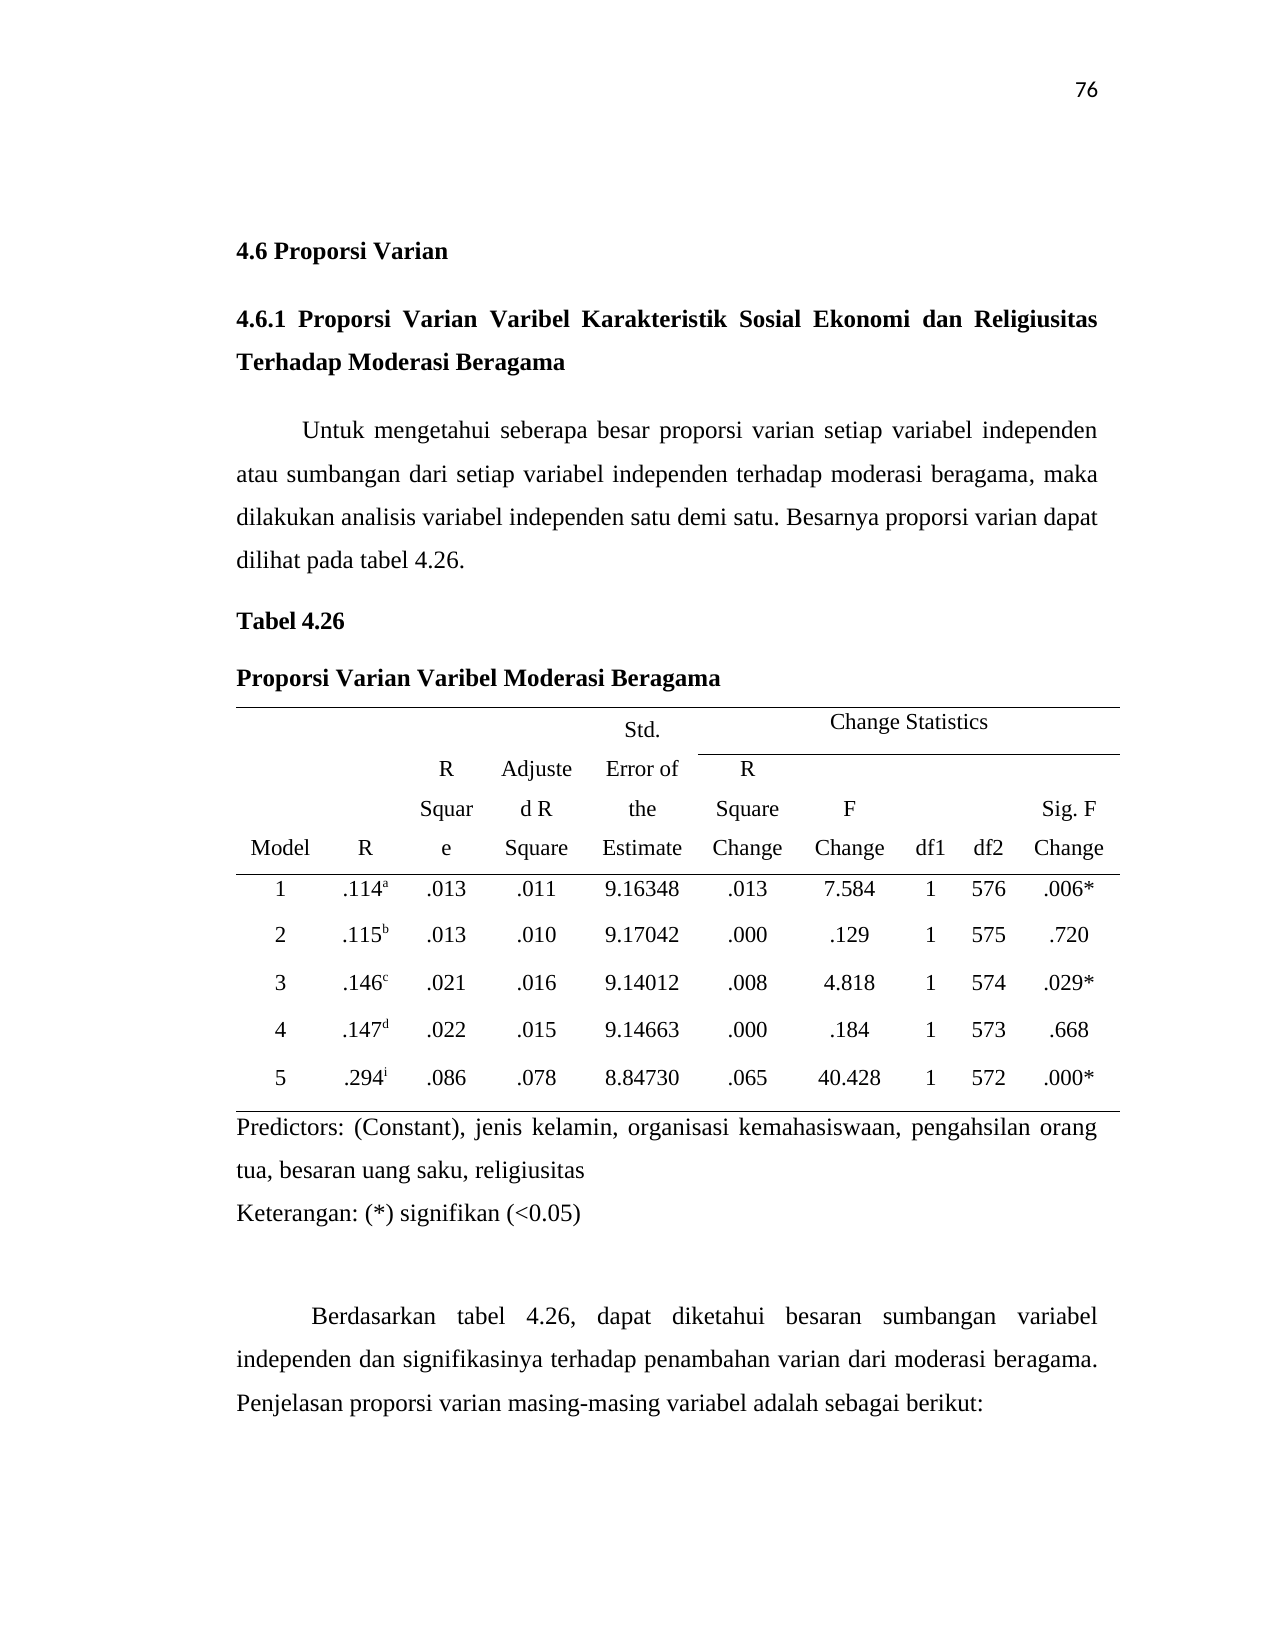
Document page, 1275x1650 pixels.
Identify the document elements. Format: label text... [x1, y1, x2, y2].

table_cell Sig. F Change [1018, 755, 1120, 874]
table_cell .065 [698, 1064, 797, 1111]
table_cell .115b [324, 921, 406, 969]
table_header Model [236, 708, 324, 874]
table_cell 2 [236, 921, 324, 969]
table_cell .720 [1018, 921, 1120, 969]
table_cell .146c [324, 969, 406, 1016]
table_cell .011 [486, 875, 587, 921]
table_cell df1 [902, 755, 959, 874]
table_header Adjusted R Square [486, 708, 587, 874]
table_cell 575 [960, 921, 1017, 969]
table_header R [324, 708, 406, 874]
table_cell .078 [486, 1064, 587, 1111]
table_cell .013 [406, 921, 486, 969]
table_cell 1 [902, 969, 959, 1016]
table_header R Square [406, 708, 486, 874]
table_cell .000 [698, 1016, 797, 1064]
table_cell 1 [902, 875, 959, 921]
table_cell 572 [960, 1064, 1017, 1111]
text Keterangan: (*) signifikan (<0.05) [236, 1198, 1098, 1227]
table_cell 574 [960, 969, 1017, 1016]
table_cell 1 [902, 921, 959, 969]
table_cell .114a [324, 875, 406, 921]
text Proporsi Varian Varibel Moderasi Beragama [236, 663, 1098, 692]
text Predictors: (Constant), jenis kelamin, organisasi kemahasiswaan, pengahsilan orang tua, besaran uang saku, religiusitas [236, 1112, 1098, 1184]
table_cell R Square Change [698, 755, 797, 874]
table_cell 4 [236, 1016, 324, 1064]
table_cell 9.16348 [587, 875, 698, 921]
table_cell 5 [236, 1064, 324, 1111]
subtitle 4.6.1 Proporsi Varian Varibel Karakteristik Sosial Ekonomi dan Religiusitas Terhadap Moderasi Beragama [236, 304, 1098, 376]
table_cell 1 [902, 1064, 959, 1111]
text Untuk mengetahui seberapa besar proporsi varian setiap variabel independen atau sumbangan dari setiap variabel independen terhadap moderasi beragama, maka dilakukan analisis variabel independen satu demi satu. Besarnya proporsi varian dapat dilihat pada tabel 4.26. [236, 416, 1098, 574]
table_cell 7.584 [797, 875, 902, 921]
table_cell 1 [236, 875, 324, 921]
table_header Std. Error of the Estimate [587, 708, 698, 874]
table_cell .184 [797, 1016, 902, 1064]
table_cell .013 [406, 875, 486, 921]
table_header Change Statistics [698, 708, 1120, 754]
table_cell .013 [698, 875, 797, 921]
table_cell .668 [1018, 1016, 1120, 1064]
table_cell .294i [324, 1064, 406, 1111]
table_cell .000 [698, 921, 797, 969]
table_cell 9.17042 [587, 921, 698, 969]
table_cell .086 [406, 1064, 486, 1111]
table_cell .021 [406, 969, 486, 1016]
table_cell F Change [797, 755, 902, 874]
table_cell df2 [960, 755, 1017, 874]
table_cell .016 [486, 969, 587, 1016]
table_cell .147d [324, 1016, 406, 1064]
table_cell 4.818 [797, 969, 902, 1016]
table_cell 1 [902, 1016, 959, 1064]
table_cell .029* [1018, 969, 1120, 1016]
table_cell .129 [797, 921, 902, 969]
subtitle Tabel 4.26 [236, 606, 999, 634]
table_cell 9.14663 [587, 1016, 698, 1064]
table_cell .010 [486, 921, 587, 969]
table_cell .006* [1018, 875, 1120, 921]
text Berdasarkan tabel 4.26, dapat diketahui besaran sumbangan variabel independen dan signifikasinya terhadap penambahan varian dari moderasi beragama. Penjelasan proporsi varian masing-masing variabel adalah sebagai berikut: [236, 1301, 1098, 1416]
table_cell .022 [406, 1016, 486, 1064]
table_cell .015 [486, 1016, 587, 1064]
table_cell 9.14012 [587, 969, 698, 1016]
table_cell .008 [698, 969, 797, 1016]
table_cell 8.84730 [587, 1064, 698, 1111]
table_cell 573 [960, 1016, 1017, 1064]
table_cell 3 [236, 969, 324, 1016]
table_cell .000* [1018, 1064, 1120, 1111]
table_cell 576 [960, 875, 1017, 921]
subtitle 4.6 Proporsi Varian [236, 236, 1098, 265]
table_cell 40.428 [797, 1064, 902, 1111]
